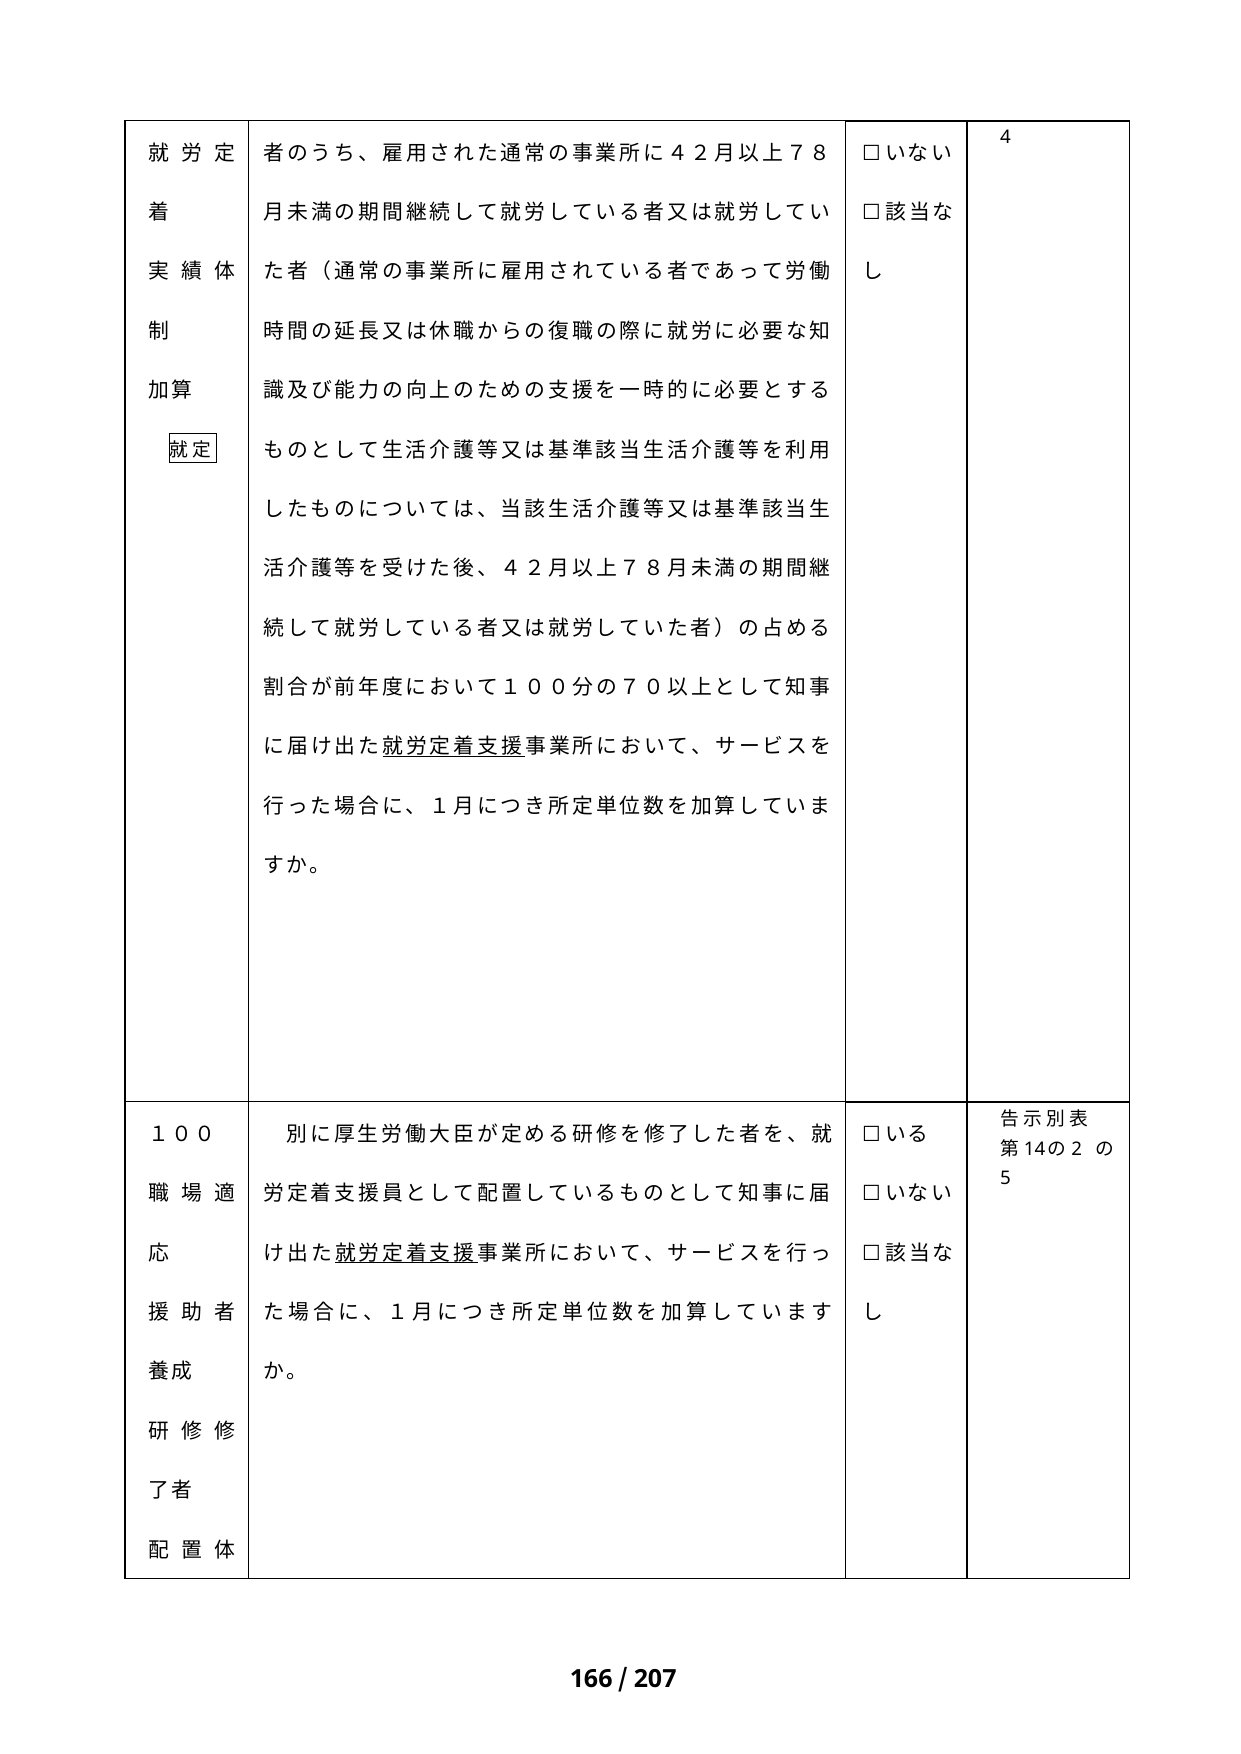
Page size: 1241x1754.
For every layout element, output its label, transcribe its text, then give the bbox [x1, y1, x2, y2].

table_cell ９９ 就労定着 実績体制 加算 就定 [126, 121, 248, 1101]
table_cell 告示別表 第14の2の5 [968, 1103, 1129, 1578]
table_cell 告示別表 第14の2の4 [968, 122, 1129, 1101]
table_cell いる いない 該当なし [846, 122, 966, 1101]
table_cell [249, 1102, 845, 1578]
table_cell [126, 1102, 248, 1578]
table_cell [249, 121, 845, 1101]
table_cell いる いない 該当なし [846, 1103, 966, 1578]
